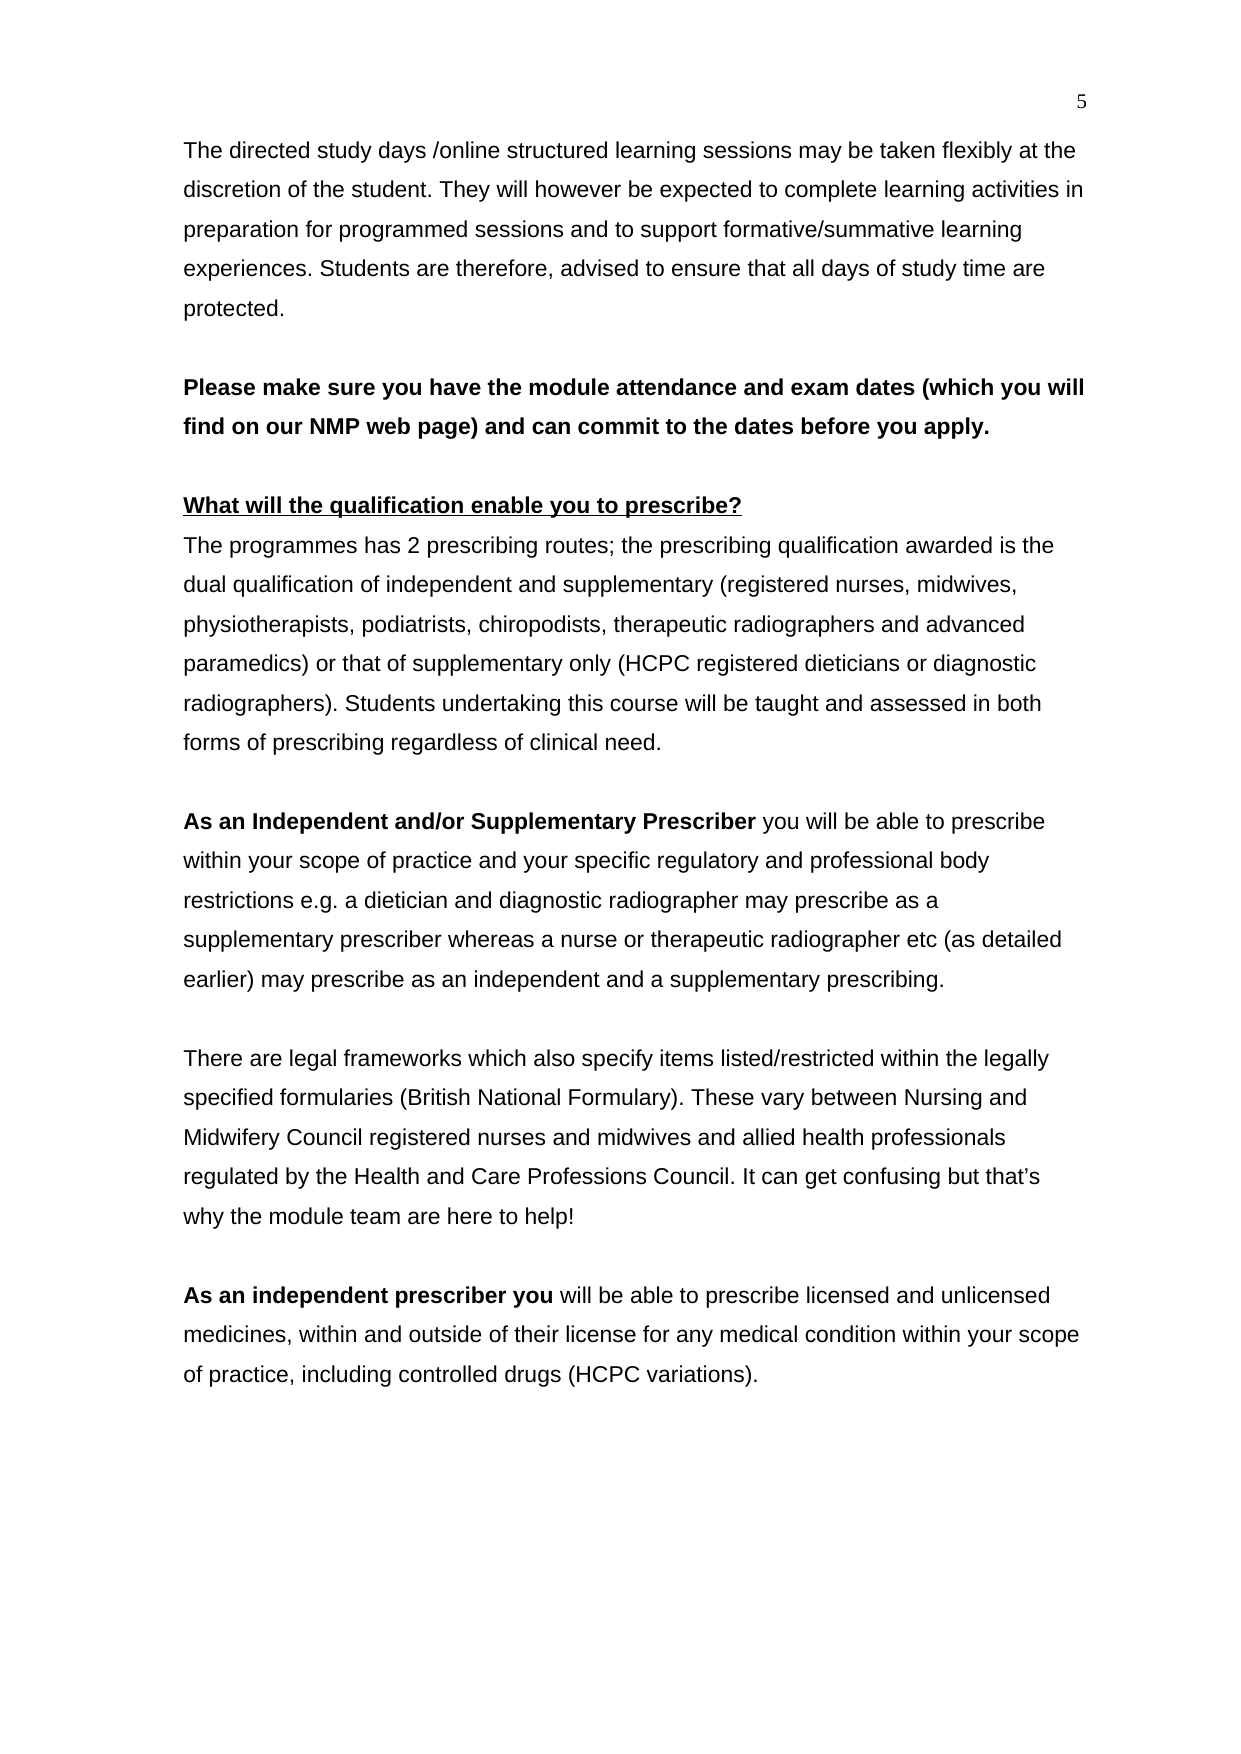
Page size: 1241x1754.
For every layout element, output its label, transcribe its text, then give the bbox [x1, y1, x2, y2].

text The directed study days /online structured learning sessions may be taken flexibly at the discretion of the student. They will however be expected to complete learning activities in preparation for programmed sessions and to support formative/summative learning experiences. Students are therefore, advised to ensure that all days of study time are protected. [183, 137, 1087, 321]
text There are legal frameworks which also specify items listed/restricted within the legally specified formularies (British National Formulary). These vary between Nursing and Midwifery Council registered nurses and midwives and allied health professionals regulated by the Health and Care Professions Council. It can get confusing but that’s why the module team are here to help! [183, 1045, 1087, 1229]
text As an independent prescriber you will be able to prescribe licensed and unlicensed medicines, within and outside of their license for any medical condition within your scope of practice, including controlled drugs (HCPC variations). [183, 1282, 1087, 1387]
subtitle What will the qualification enable you to prescribe? [183, 492, 1087, 518]
text As an Independent and/or Supplementary Prescriber you will be able to prescribe within your scope of practice and your specific regulatory and professional body restrictions e.g. a dietician and diagnostic radiographer may prescribe as a supplementary prescriber whereas a nurse or therapeutic radiographer etc (as detailed earlier) may prescribe as an independent and a supplementary prescribing. [183, 808, 1087, 992]
text Please make sure you have the module attendance and exam dates (which you will find on our NMP web page) and can commit to the dates before you apply. [183, 374, 1087, 439]
text The programmes has 2 prescribing routes; the prescribing qualification awarded is the dual qualification of independent and supplementary (registered nurses, midwives, physiotherapists, podiatrists, chiropodists, therapeutic radiographers and advanced paramedics) or that of supplementary only (HCPC registered dieticians or diagnostic radiographers). Students undertaking this course will be taught and assessed in both forms of prescribing regardless of clinical need. [183, 532, 1087, 755]
